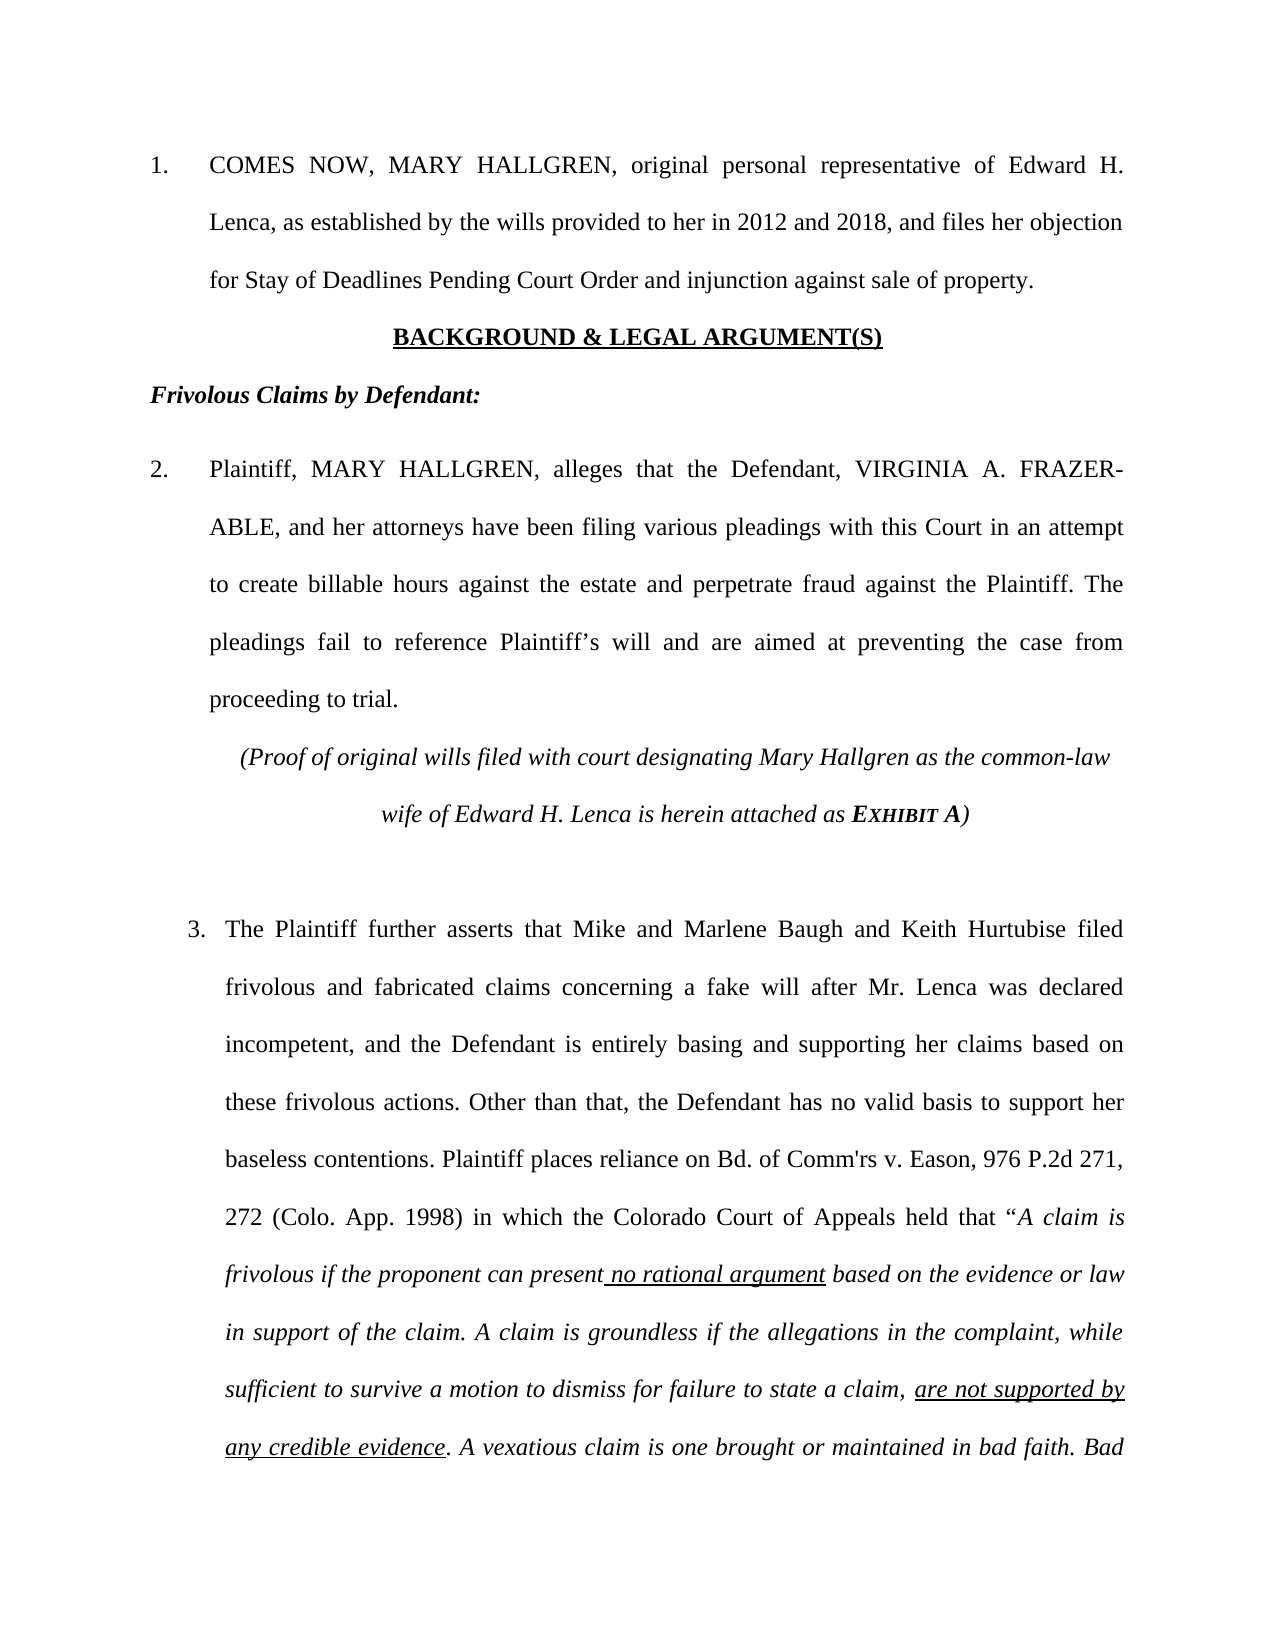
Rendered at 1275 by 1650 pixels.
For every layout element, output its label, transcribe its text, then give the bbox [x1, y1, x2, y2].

text Frivolous Claims by Defendant: [150, 380, 1125, 409]
list Plaintiff, MARY HALLGREN, alleges that the Defendant, VIRGINIA A. FRAZER-ABLE, and her attorneys have been filing various pleadings with this Court in an attempt to create billable hours against the estate and perpetrate fraud against the Plaintiff. The pleadings fail to reference Plaintiff’s will and are aimed at preventing the case from proceeding to trial. [150, 454, 1125, 713]
text BACKGROUND & LEGAL ARGUMENT(S) [150, 322, 1125, 351]
text (Proof of original wills filed with court designating Mary Hallgren as the common-law wife of Edward H. Lenca is herein attached as Exhibit A) [225, 742, 1125, 828]
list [187, 914, 1125, 1460]
list COMES NOW, MARY HALLGREN, original personal representative of Edward H. Lenca, as established by the wills provided to her in 2012 and 2018, and files her objection for Stay of Deadlines Pending Court Order and injunction against sale of property. [150, 150, 1125, 294]
